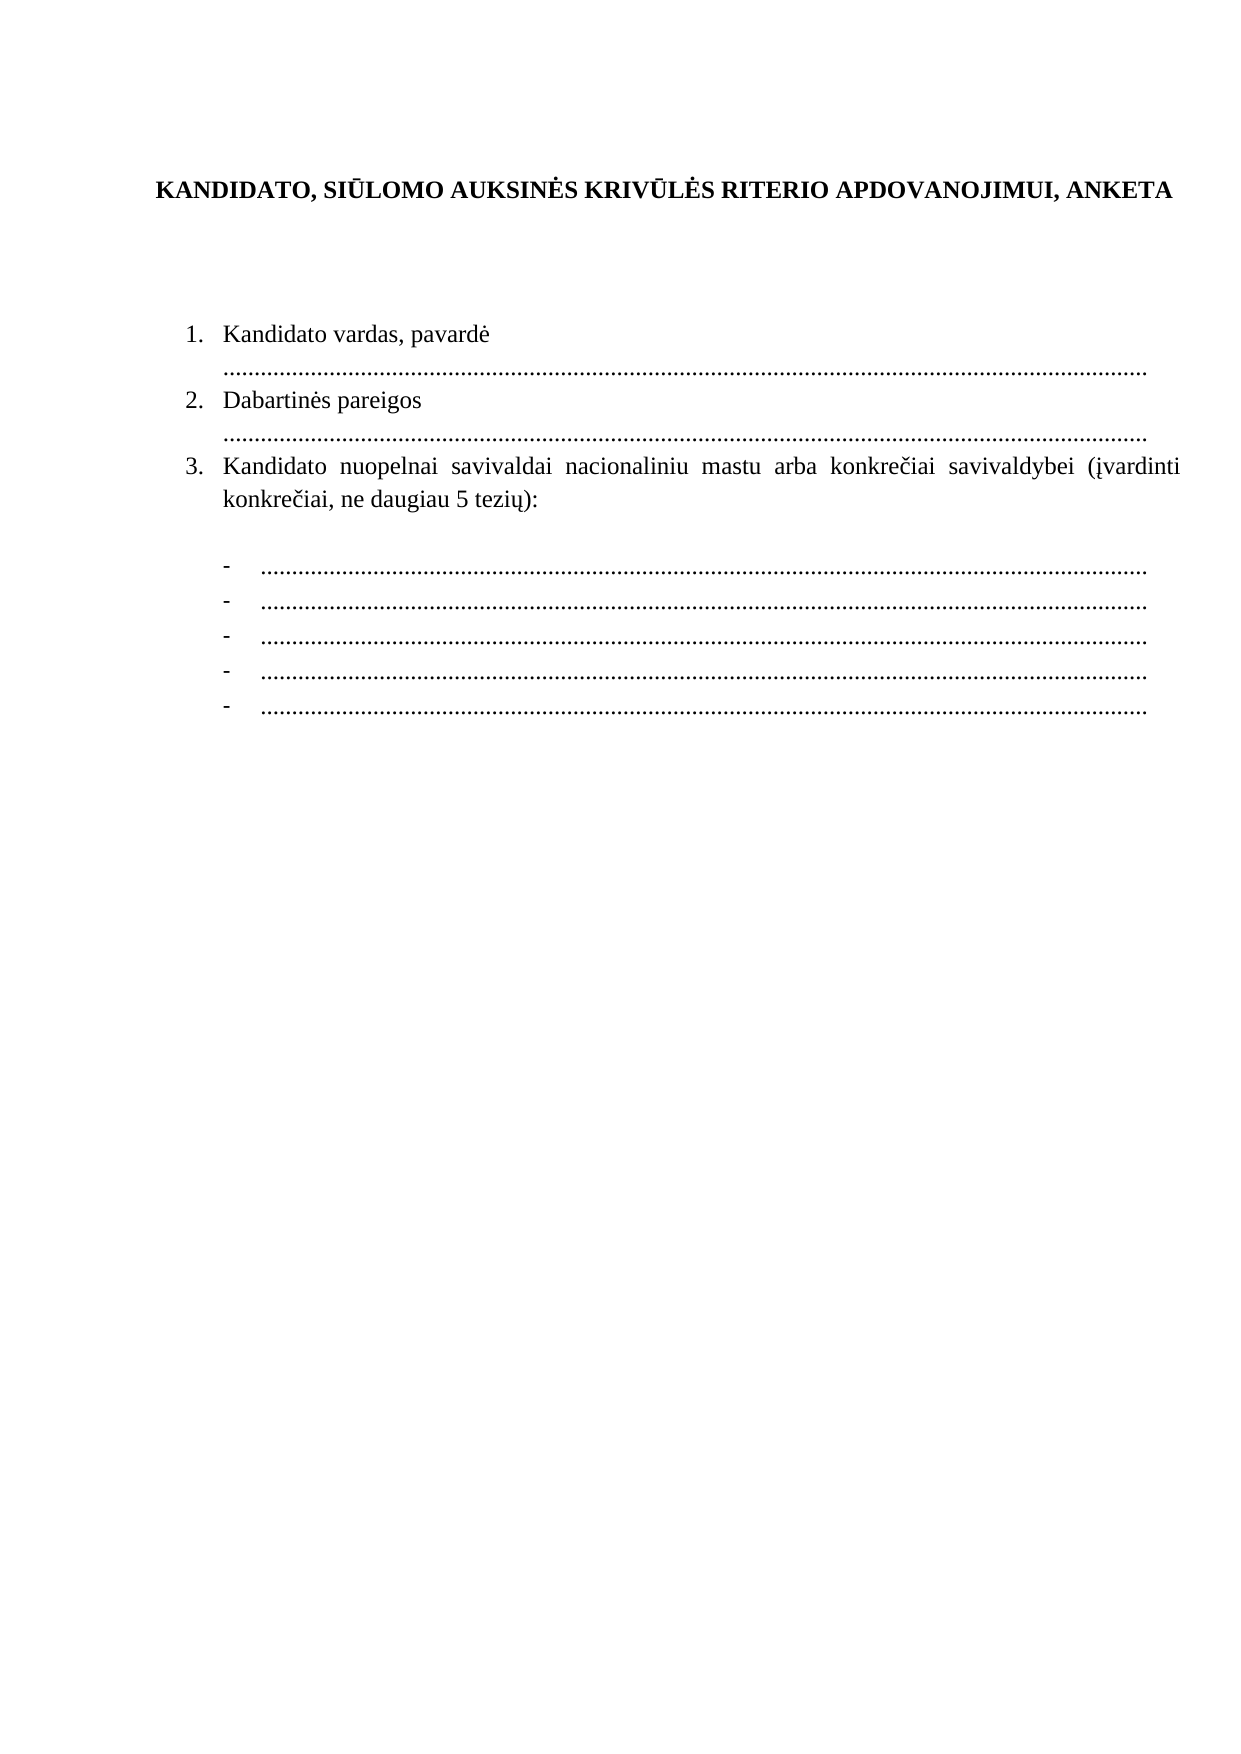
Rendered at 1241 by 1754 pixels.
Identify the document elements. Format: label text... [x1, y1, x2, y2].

text KANDIDATO, SIŪLOMO AUKSINĖS KRIVŪLĖS RITERIO APDOVANOJIMUI, ANKETA [148, 176, 1181, 204]
list .............................................................................................................................................. [223, 691, 1181, 721]
list .................................................................................................................................................... [223, 418, 1181, 447]
list Kandidato vardas, pavardė [185, 319, 1181, 348]
list .............................................................................................................................................. [223, 586, 1181, 616]
list Kandidato nuopelnai savivaldai nacionaliniu mastu arba konkrečiai savivaldybei (įvardinti konkrečiai, ne daugiau 5 tezių): [185, 451, 1181, 513]
list .................................................................................................................................................... [223, 352, 1181, 381]
list .............................................................................................................................................. [223, 621, 1181, 651]
list Dabartinės pareigos [185, 385, 1181, 414]
list .............................................................................................................................................. [223, 656, 1181, 686]
list .............................................................................................................................................. [223, 551, 1181, 581]
